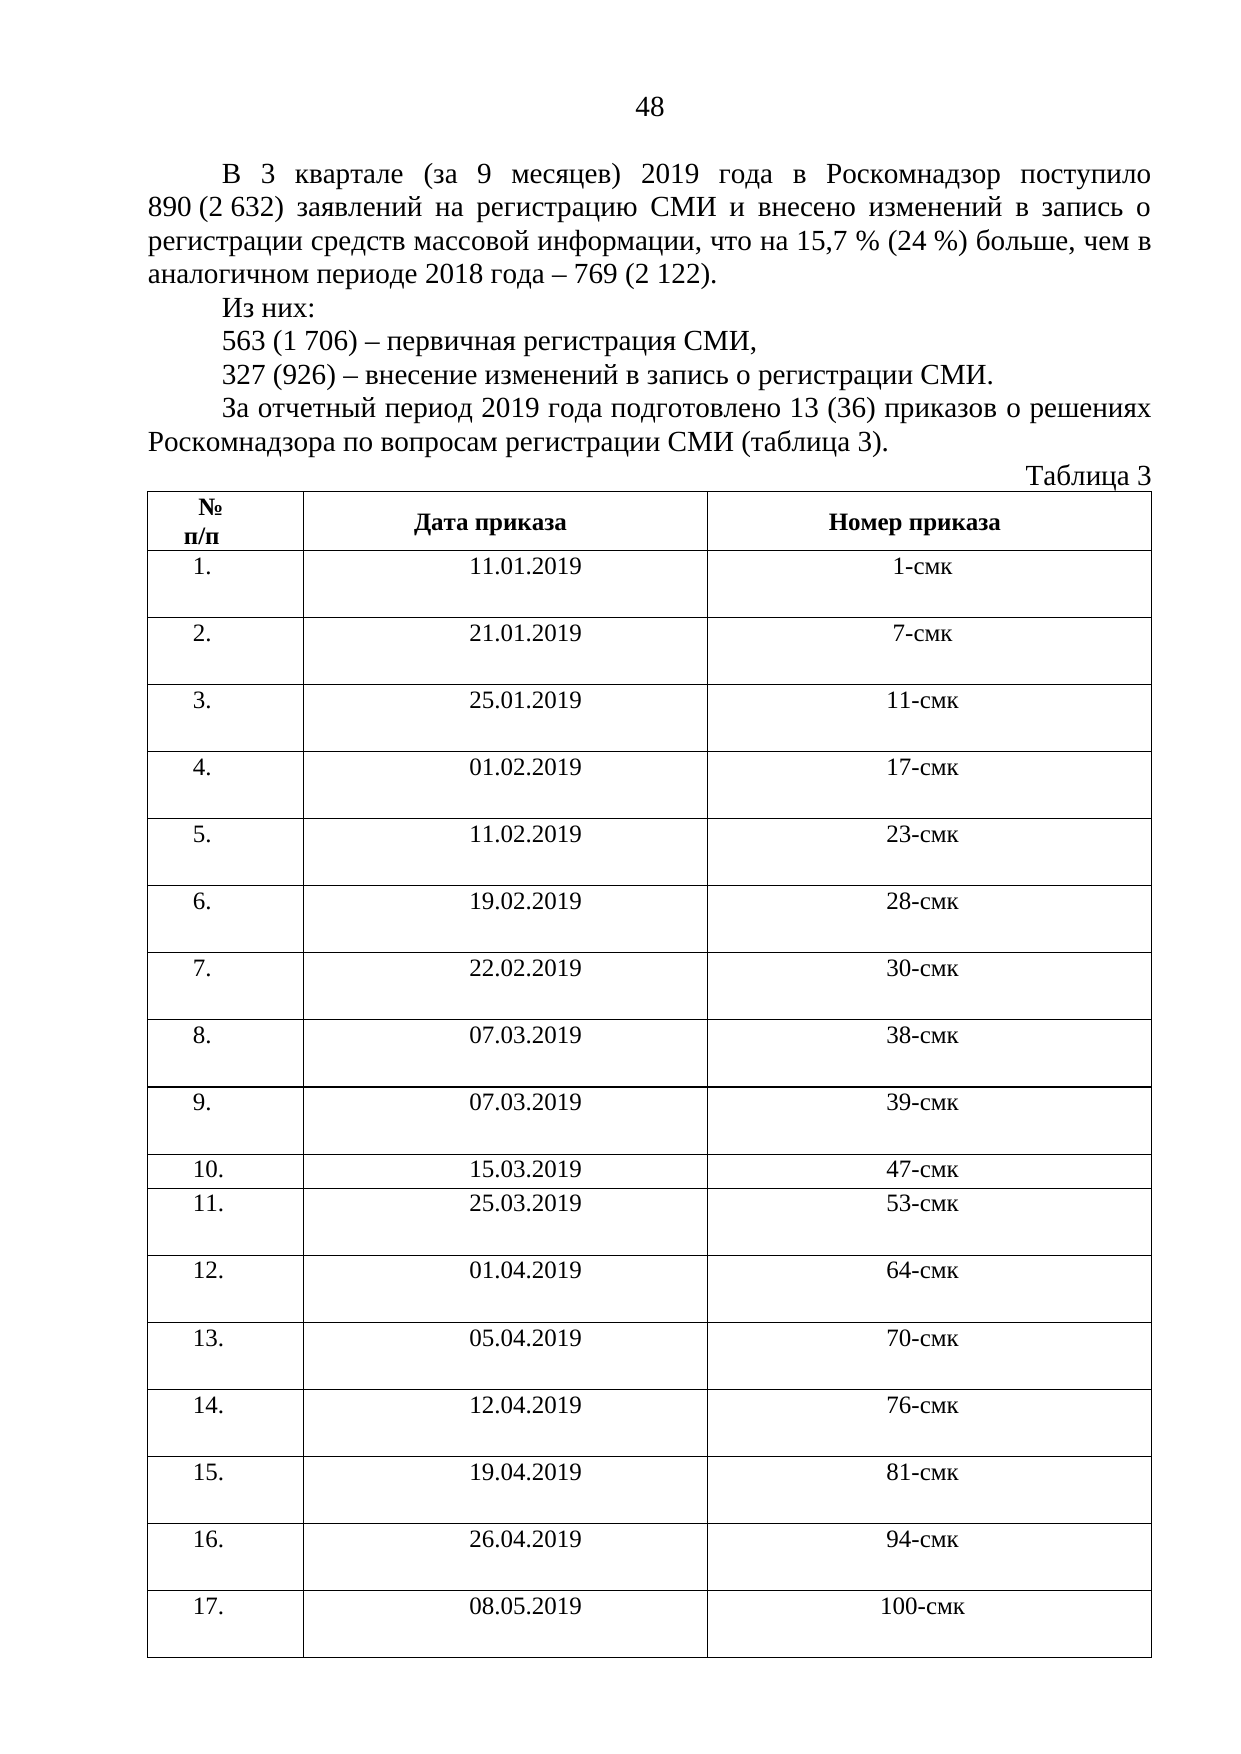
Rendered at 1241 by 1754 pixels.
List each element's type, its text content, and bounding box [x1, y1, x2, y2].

table_cell [148, 1020, 303, 1086]
table_cell 1-смк [708, 551, 1151, 617]
table_cell 21.01.2019 [304, 618, 707, 684]
table_cell 19.02.2019 [304, 886, 707, 952]
table_cell [148, 1256, 303, 1322]
text Из них: [148, 290, 1152, 323]
table_cell 08.05.2019 [304, 1591, 707, 1657]
table_cell 47-смк [708, 1155, 1151, 1187]
table_cell 22.02.2019 [304, 953, 707, 1019]
table_cell 07.03.2019 [304, 1088, 707, 1153]
table_cell 39-смк [708, 1088, 1151, 1153]
table_cell 11-смк [708, 685, 1151, 751]
table_cell [148, 1088, 303, 1153]
table_cell 11.02.2019 [304, 819, 707, 885]
table_header Номер приказа [708, 492, 1151, 550]
table_header Дата приказа [304, 492, 707, 550]
table_cell 70-смк [708, 1323, 1151, 1389]
table_cell 05.04.2019 [304, 1323, 707, 1389]
table_cell 76-смк [708, 1390, 1151, 1456]
table_cell 19.04.2019 [304, 1457, 707, 1523]
table_cell 23-смк [708, 819, 1151, 885]
table_cell [148, 1390, 303, 1456]
table_cell [148, 953, 303, 1019]
table_cell 17-смк [708, 752, 1151, 818]
table_cell 64-смк [708, 1256, 1151, 1322]
table_cell [148, 886, 303, 952]
table_cell 30-смк [708, 953, 1151, 1019]
table_cell [148, 819, 303, 885]
table_cell [148, 1189, 303, 1254]
table_cell 94-смк [708, 1524, 1151, 1590]
table_cell 11.01.2019 [304, 551, 707, 617]
table_cell [148, 1155, 303, 1187]
table_cell 38-смк [708, 1020, 1151, 1086]
text 563 (1 706) – первичная регистрация СМИ, [148, 323, 1152, 357]
table_cell [148, 618, 303, 684]
table_cell [148, 752, 303, 818]
text За отчетный период 2019 года подготовлено 13 (36) приказов о решениях Роскомнадзора по вопросам регистрации СМИ (таблица 3). [148, 391, 1152, 458]
table_cell 26.04.2019 [304, 1524, 707, 1590]
table_cell [148, 685, 303, 751]
text Таблица 3 [148, 458, 1152, 491]
text В 3 квартале (за 9 месяцев) 2019 года в Роскомнадзор поступило 890 (2 632) заявлений на регистрацию СМИ и внесено изменений в запись о регистрации средств массовой информации, что на 15,7 % (24 %) больше, чем в аналогичном периоде 2018 года – 769 (2 122). [148, 156, 1152, 290]
table_cell 25.01.2019 [304, 685, 707, 751]
table_cell 53-смк [708, 1189, 1151, 1254]
table_cell [148, 1323, 303, 1389]
table_cell 100-смк [708, 1591, 1151, 1657]
table_cell 01.02.2019 [304, 752, 707, 818]
table_header № п/п [148, 492, 303, 550]
table_cell 28-смк [708, 886, 1151, 952]
table_cell 12.04.2019 [304, 1390, 707, 1456]
table_cell [148, 551, 303, 617]
table_cell [148, 1457, 303, 1523]
text 327 (926) – внесение изменений в запись о регистрации СМИ. [148, 357, 1152, 391]
table_cell [148, 1524, 303, 1590]
table_cell [148, 1591, 303, 1657]
table_cell 25.03.2019 [304, 1189, 707, 1254]
table_cell 15.03.2019 [304, 1155, 707, 1187]
table_cell 81-смк [708, 1457, 1151, 1523]
table_cell 01.04.2019 [304, 1256, 707, 1322]
table_cell 7-смк [708, 618, 1151, 684]
table_cell 07.03.2019 [304, 1020, 707, 1086]
